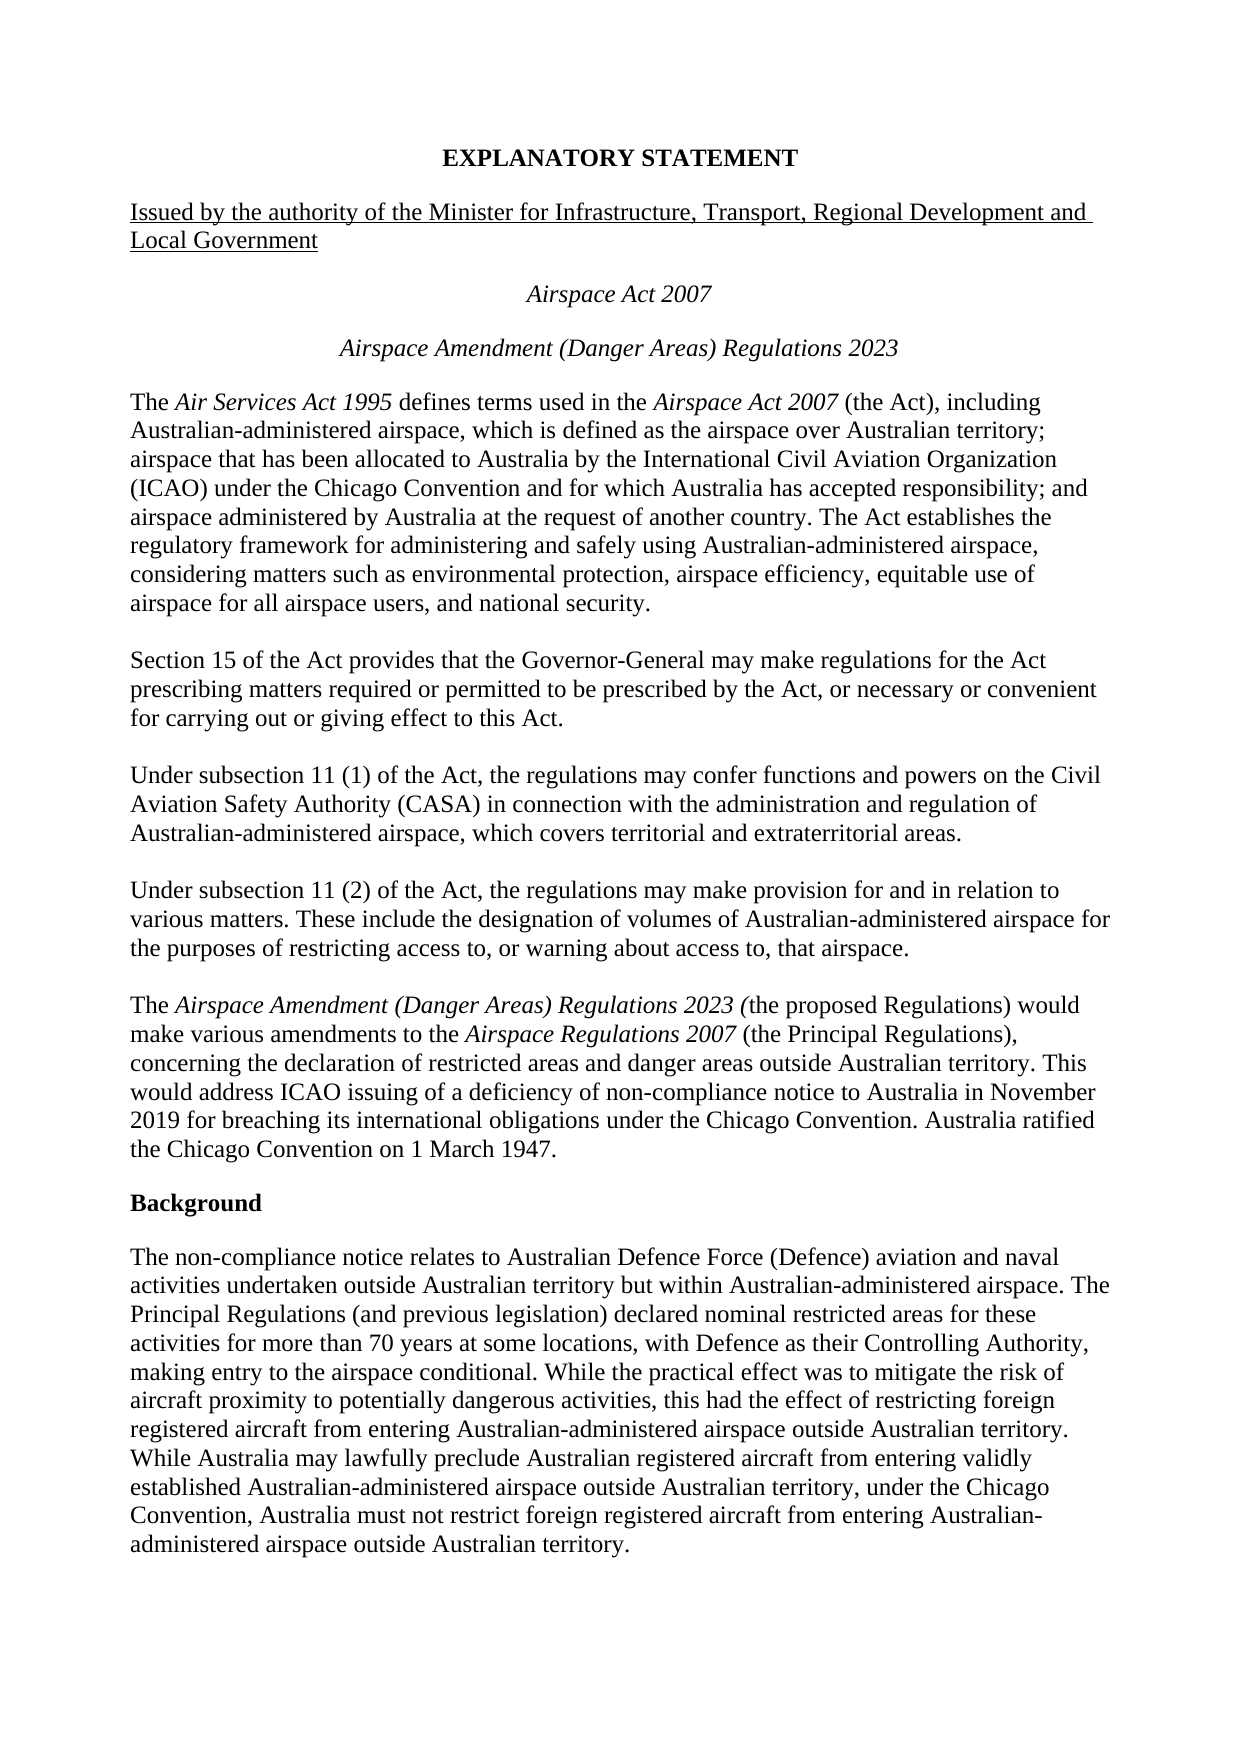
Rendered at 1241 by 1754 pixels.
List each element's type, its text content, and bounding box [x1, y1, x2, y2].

text Section 15 of the Act provides that the Governor-General may make regulations for the Act prescribing matters required or permitted to be prescribed by the Act, or necessary or convenient for carrying out or giving effect to this Act. [130, 646, 1110, 732]
text Under subsection 11 (2) of the Act, the regulations may make provision for and in relation to various matters. These include the designation of volumes of Australian-administered airspace for the purposes of restricting access to, or warning about access to, that airspace. [130, 876, 1110, 962]
subtitle Issued by the authority of the Minister for Infrastructure, Transport, Regional Development and Local Government [130, 197, 1110, 254]
text The Airspace Amendment (Danger Areas) Regulations 2023 (the proposed Regulations) would make various amendments to the Airspace Regulations 2007 (the Principal Regulations), concerning the declaration of restricted areas and danger areas outside Australian territory. This would address ICAO issuing of a deficiency of non-compliance notice to Australia in November 2019 for breaching its international obligations under the Chicago Convention. Australia ratified the Chicago Convention on 1 March 1947. [130, 991, 1110, 1163]
subtitle Airspace Act 2007 [130, 279, 1110, 308]
text Background [130, 1188, 1110, 1217]
text The non-compliance notice relates to Australian Defence Force (Defence) aviation and naval activities undertaken outside Australian territory but within Australian-administered airspace. The Principal Regulations (and previous legislation) declared nominal restricted areas for these activities for more than 70 years at some locations, with Defence as their Controlling Authority, making entry to the airspace conditional. While the practical effect was to mitigate the risk of aircraft proximity to potentially dangerous activities, this had the effect of restricting foreign registered aircraft from entering Australian-administered airspace outside Australian territory. While Australia may lawfully preclude Australian registered aircraft from entering validly established Australian-administered airspace outside Australian territory, under the Chicago Convention, Australia must not restrict foreign registered aircraft from entering Australian-administered airspace outside Australian territory. [130, 1242, 1110, 1558]
text Under subsection 11 (1) of the Act, the regulations may confer functions and powers on the Civil Aviation Safety Authority (CASA) in connection with the administration and regulation of Australian-administered airspace, which covers territorial and extraterritorial areas. [130, 761, 1110, 847]
subtitle Airspace Amendment (Danger Areas) Regulations 2023 [130, 333, 1110, 362]
list EXPLANATORY STATEMENT [130, 143, 1110, 172]
text The Air Services Act 1995 defines terms used in the Airspace Act 2007 (the Act), including Australian-administered airspace, which is defined as the airspace over Australian territory; airspace that has been allocated to Australia by the International Civil Aviation Organization (ICAO) under the Chicago Convention and for which Australia has accepted responsibility; and airspace administered by Australia at the request of another country. The Act establishes the regulatory framework for administering and safely using Australian-administered airspace, considering matters such as environmental protection, airspace efficiency, equitable use of airspace for all airspace users, and national security. [130, 387, 1110, 617]
